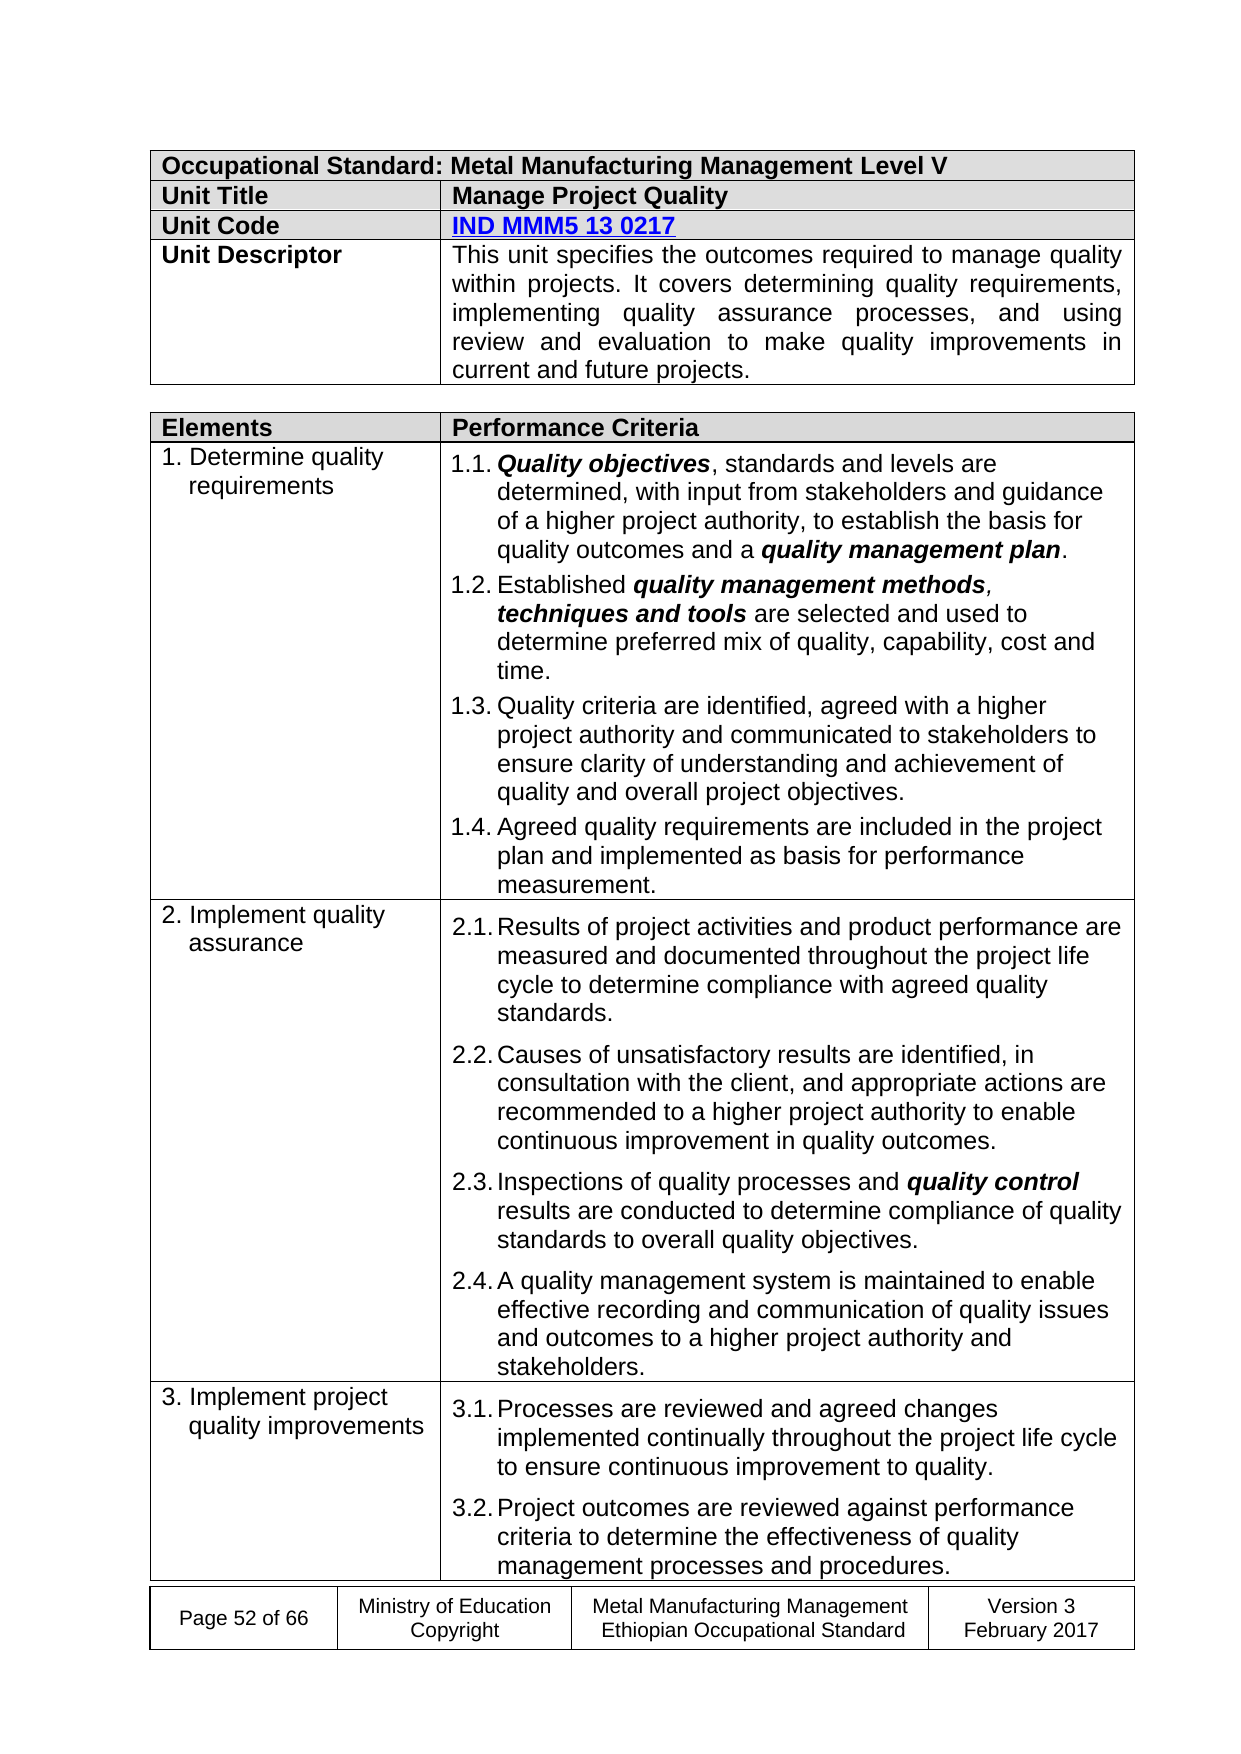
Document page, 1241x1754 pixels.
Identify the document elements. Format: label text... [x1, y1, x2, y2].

table_cell IND MMM5 13 0217 [441, 211, 1134, 239]
table_cell This unit specifies the outcomes required to manage quality within projects. It covers determining quality requirements, implementing quality assurance processes, and using review and evaluation to make quality improvements in current and future projects. [441, 240, 1134, 384]
table_cell Unit Title [151, 181, 440, 209]
table_cell Results of project activities and product performance are measured and documented throughout the project life cycle to determine compliance with agreed quality standards. Causes of unsatisfactory results are identified, in consultation with the client, and appropriate actions are recommended to a higher project authority to enable continuous improvement in quality outcomes. Inspections of quality processes and quality control results are conducted to determine compliance of quality standards to overall quality objectives. A quality management system is maintained to enable effective recording and communication of quality issues and outcomes to a higher project authority and stakeholders. [441, 900, 1134, 1381]
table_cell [151, 1382, 440, 1579]
table_cell Quality objectives, standards and levels are determined, with input from stakeholders and guidance of a higher project authority, to establish the basis for quality outcomes and a quality management plan. Established quality management methods, techniques and tools are selected and used to determine preferred mix of quality, capability, cost and time. Quality criteria are identified, agreed with a higher project authority and communicated to stakeholders to ensure clarity of understanding and achievement of quality and overall project objectives. Agreed quality requirements are included in the project plan and implemented as basis for performance measurement. [441, 443, 1134, 899]
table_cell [441, 1382, 1134, 1579]
table_cell Manage Project Quality [441, 181, 1134, 209]
table_header Elements [151, 413, 440, 441]
table_header Occupational Standard: Metal Manufacturing Management Level V [151, 151, 1134, 180]
table_header Performance Criteria [441, 413, 1134, 441]
table_cell Unit Descriptor [151, 240, 440, 384]
table_cell Unit Code [151, 211, 440, 239]
table_cell 2. Implement quality assurance [151, 900, 440, 1381]
table_cell 1. Determine quality requirements [151, 443, 440, 899]
